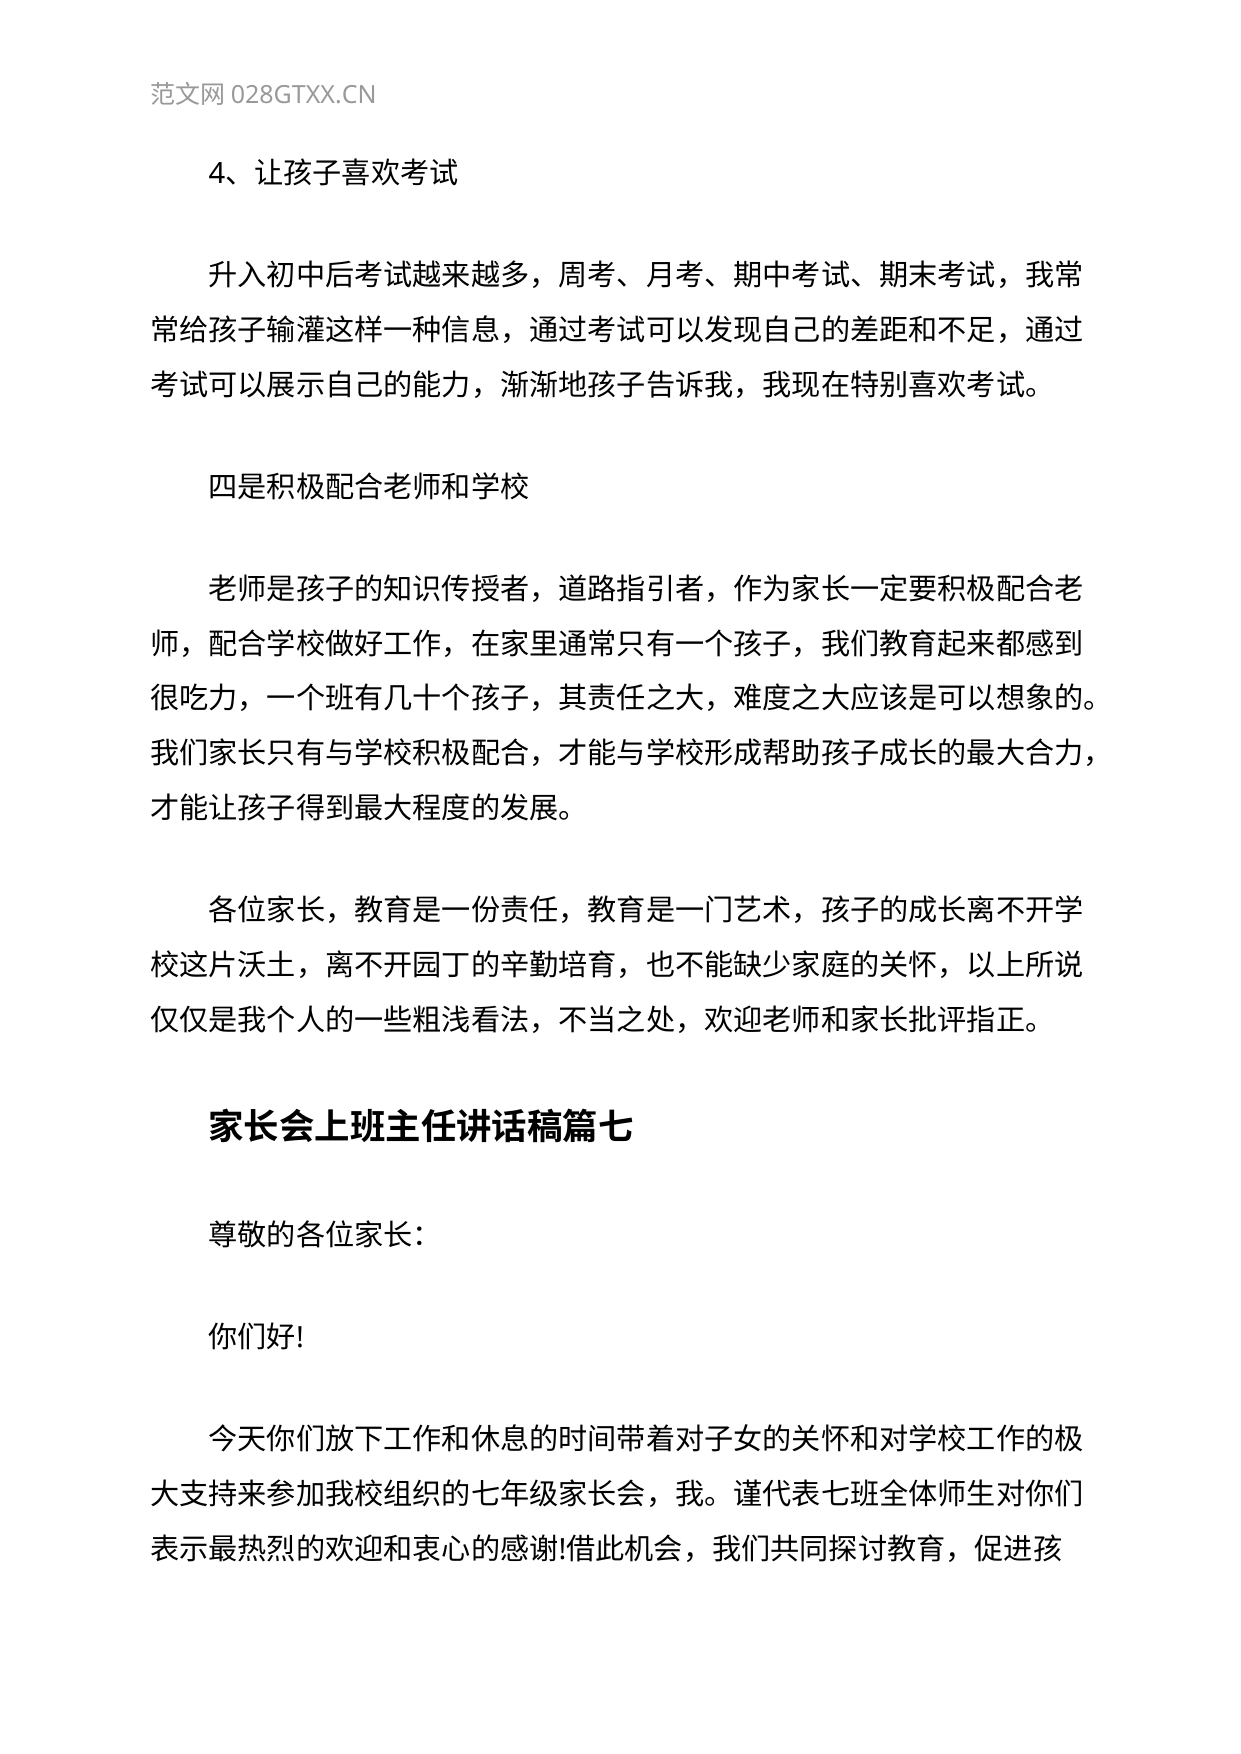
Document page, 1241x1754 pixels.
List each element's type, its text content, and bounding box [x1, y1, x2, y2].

text 尊敬的各位家长： [150, 1212, 1090, 1254]
text 各位家长，教育是一份责任，教育是一门艺术，孩子的成长离不开学校这片沃土，离不开园丁的辛勤培育，也不能缺少家庭的关怀，以上所说仅仅是我个人的一些粗浅看法，不当之处，欢迎老师和家长批评指正。 [150, 887, 1090, 1039]
text 家长会上班主任讲话稿篇七 [150, 1098, 1090, 1149]
text 4、让孩子喜欢考试 [150, 150, 1090, 192]
text 老师是孩子的知识传授者，道路指引者，作为家长一定要积极配合老师，配合学校做好工作，在家里通常只有一个孩子，我们教育起来都感到很吃力，一个班有几十个孩子，其责任之大，难度之大应该是可以想象的。我们家长只有与学校积极配合，才能与学校形成帮助孩子成长的最大合力，才能让孩子得到最大程度的发展。 [150, 565, 1090, 827]
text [150, 1415, 1090, 1568]
text 升入初中后考试越来越多，周考、月考、期中考试、期末考试，我常常给孩子输灌这样一种信息，通过考试可以发现自己的差距和不足，通过考试可以展示自己的能力，渐渐地孩子告诉我，我现在特别喜欢考试。 [150, 252, 1090, 404]
text 四是积极配合老师和学校 [150, 463, 1090, 506]
text 你们好! [150, 1313, 1090, 1356]
